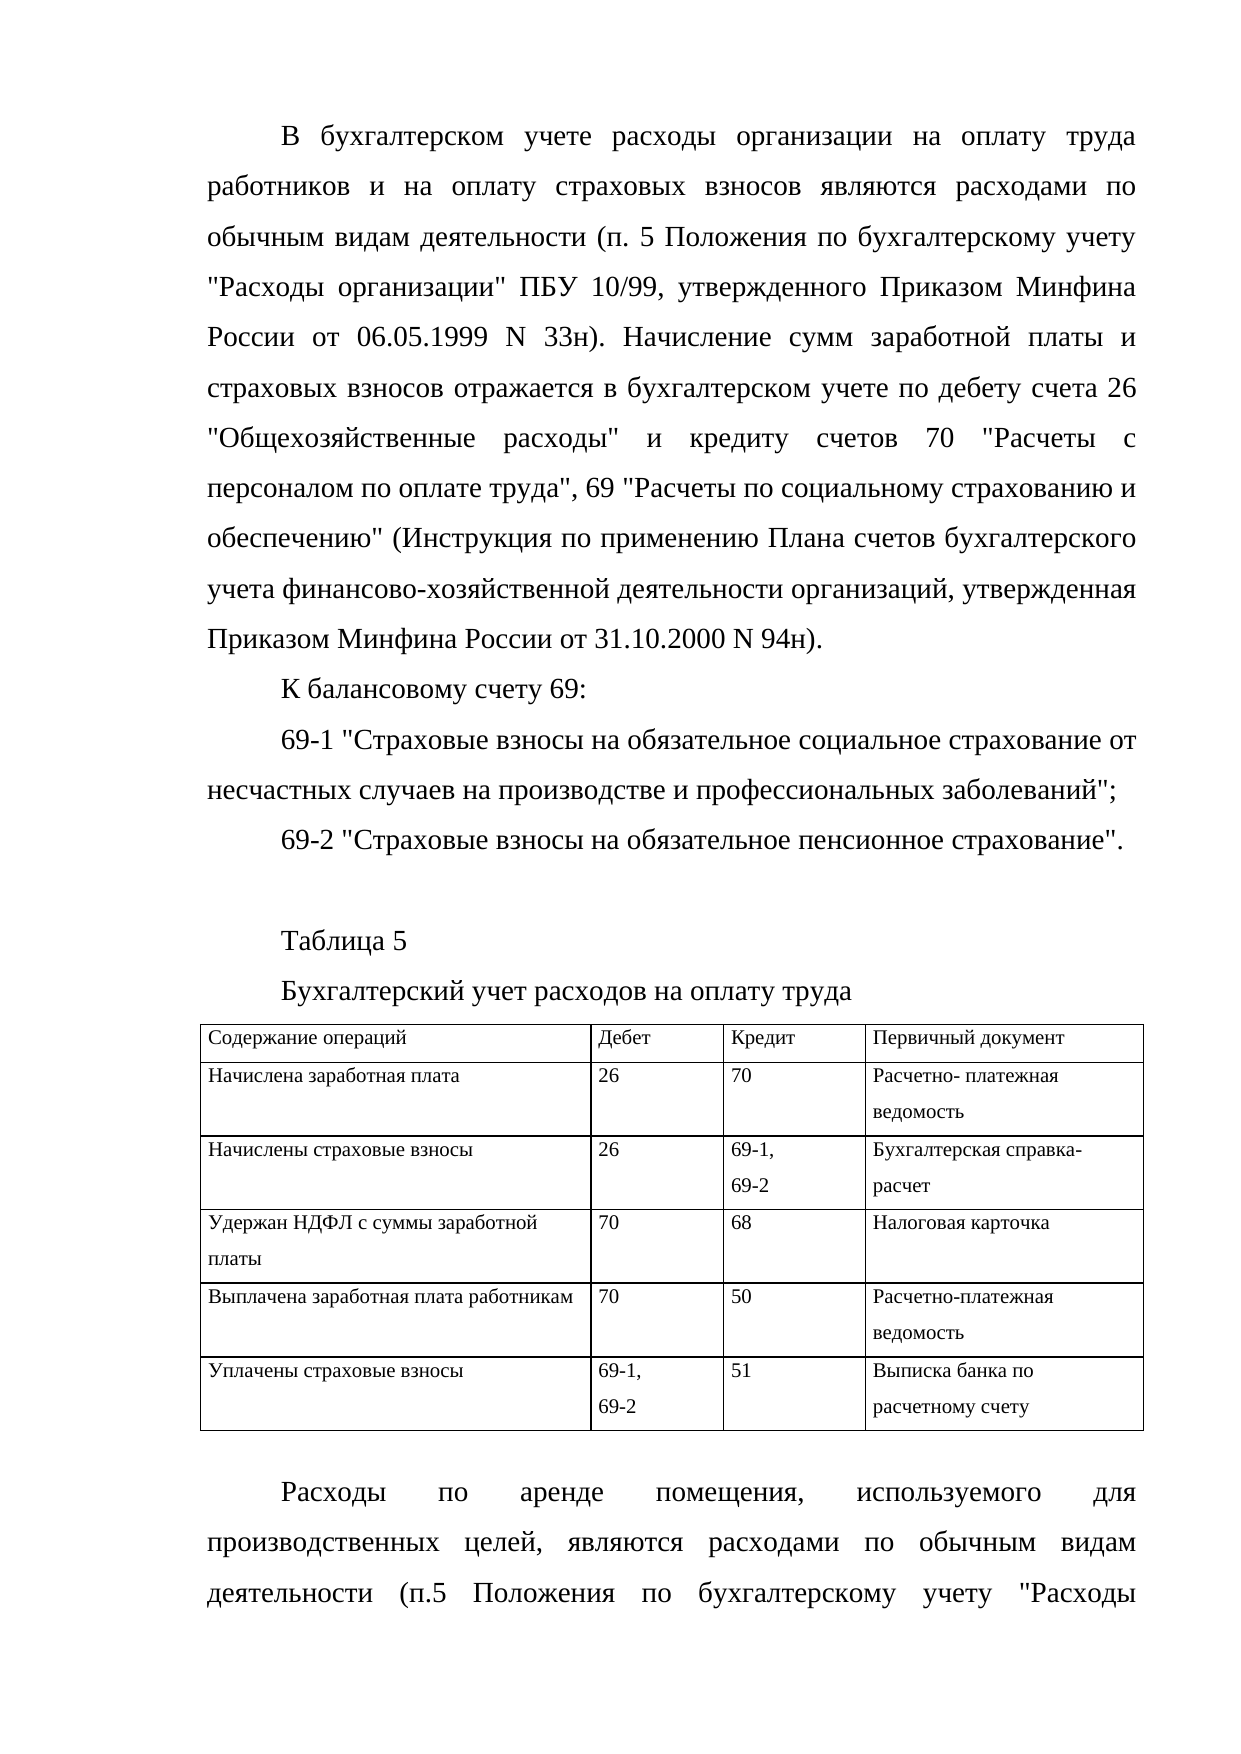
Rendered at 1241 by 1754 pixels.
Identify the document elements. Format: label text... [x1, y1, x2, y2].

table_cell Расчетно- платежная ведомость [866, 1063, 1143, 1135]
table_cell Бухгалтерская справка-расчет [866, 1137, 1143, 1209]
table_cell 26 [592, 1063, 723, 1135]
table_cell 70 [592, 1210, 723, 1282]
text 69-1 "Страховые взносы на обязательное социальное страхование от несчастных случаев на производстве и профессиональных заболеваний"; [207, 722, 1137, 806]
table_cell 51 [724, 1358, 865, 1429]
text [207, 1474, 1137, 1608]
table_cell Начислены страховые взносы [201, 1137, 590, 1209]
table_cell Выписка банка по расчетному счету [866, 1358, 1143, 1429]
table_header Содержание операций [201, 1025, 590, 1061]
table_cell Уплачены страховые взносы [201, 1358, 590, 1429]
text Бухгалтерский учет расходов на оплату труда [207, 973, 1137, 1007]
table_cell 68 [724, 1210, 865, 1282]
table_cell 50 [724, 1284, 865, 1356]
table_cell 69-1, 69-2 [724, 1137, 865, 1209]
table_cell Удержан НДФЛ с суммы заработной платы [201, 1210, 590, 1282]
table_header Дебет [592, 1025, 723, 1061]
text В бухгалтерском учете расходы организации на оплату труда работников и на оплату страховых взносов являются расходами по обычным видам деятельности (п. 5 Положения по бухгалтерскому учету "Расходы организации" ПБУ 10/99, утвержденного Приказом Минфина России от 06.05.1999 N 33н). Начисление сумм заработной платы и страховых взносов отражается в бухгалтерском учете по дебету счета 26 "Общехозяйственные расходы" и кредиту счетов 70 "Расчеты с персоналом по оплате труда", 69 "Расчеты по социальному страхованию и обеспечению" (Инструкция по применению Плана счетов бухгалтерского учета финансово-хозяйственной деятельности организаций, утвержденная Приказом Минфина России от 31.10.2000 N 94н). [207, 118, 1137, 655]
table_cell Выплачена заработная плата работникам [201, 1284, 590, 1356]
table_cell 70 [592, 1284, 723, 1356]
table_header Первичный документ [866, 1025, 1143, 1061]
text К балансовому счету 69: [207, 672, 1137, 705]
table_cell 26 [592, 1137, 723, 1209]
table_cell 70 [724, 1063, 865, 1135]
table_cell 69-1, 69-2 [592, 1358, 723, 1429]
table_cell Налоговая карточка [866, 1210, 1143, 1282]
table_header Кредит [724, 1025, 865, 1061]
text 69-2 "Страховые взносы на обязательное пенсионное страхование". [207, 822, 1137, 856]
table_cell Расчетно-платежная ведомость [866, 1284, 1143, 1356]
text Таблица 5 [207, 923, 1137, 957]
table_cell Начислена заработная плата [201, 1063, 590, 1135]
